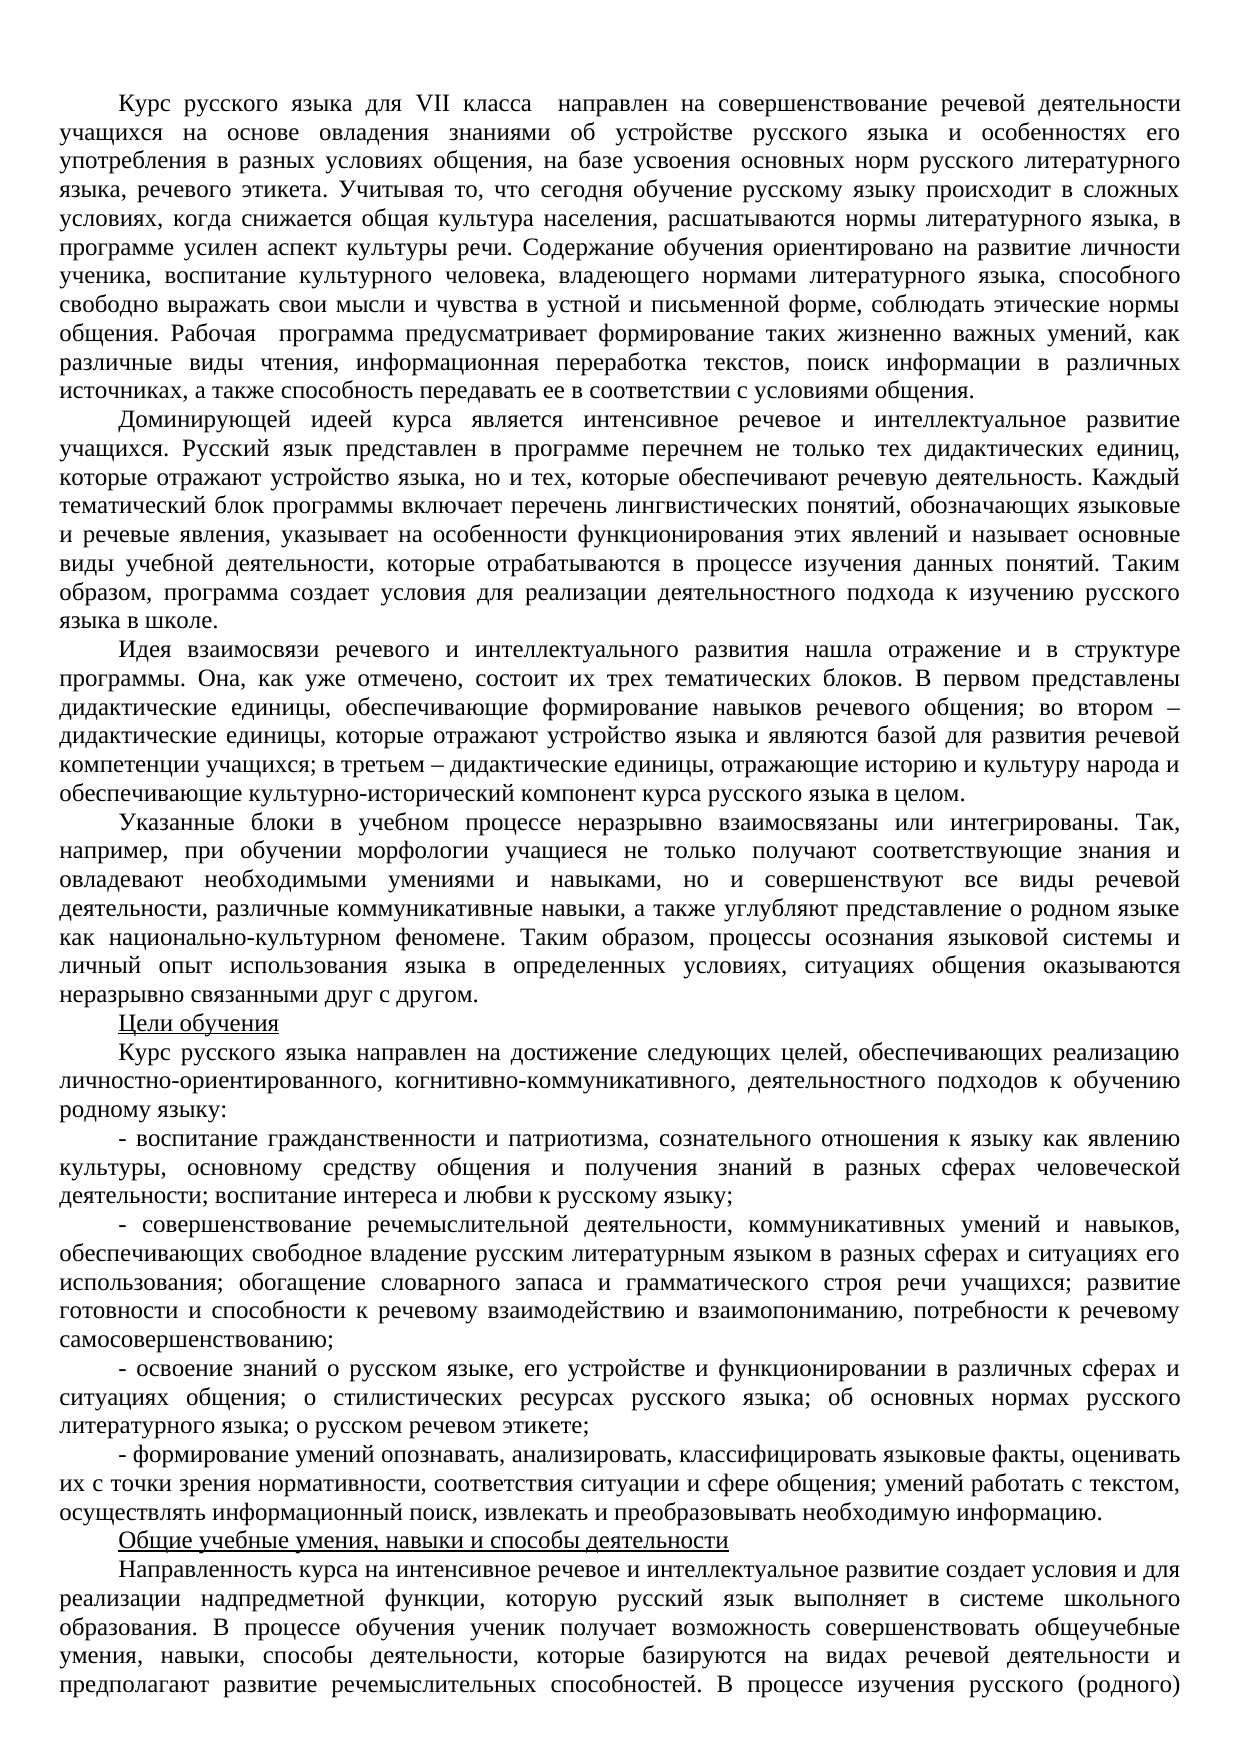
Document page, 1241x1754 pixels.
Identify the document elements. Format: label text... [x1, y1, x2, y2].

text Курс русского языка направлен на достижение следующих целей, обеспечивающих реализацию личностно-ориентированного, когнитивно-коммуникативного, деятельностного подходов к обучению родному языку: [59, 1037, 1181, 1123]
text Доминирующей идеей курса является интенсивное речевое и интеллектуальное развитие учащихся. Русский язык представлен в программе перечнем не только тех дидактических единиц, которые отражают устройство языка, но и тех, которые обеспечивают речевую деятельность. Каждый тематический блок программы включает перечень лингвистических понятий, обозначающих языковые и речевые явления, указывает на особенности функционирования этих явлений и называет основные виды учебной деятельности, которые отрабатываются в процессе изучения данных понятий. Таким образом, программа создает условия для реализации деятельностного подхода к изучению русского языка в школе. [59, 404, 1181, 634]
text Общие учебные умения, навыки и способы деятельности [59, 1525, 1181, 1554]
text Курс русского языка для VII класса направлен на совершенствование речевой деятельности учащихся на основе овладения знаниями об устройстве русского языка и особенностях его употребления в разных условиях общения, на базе усвоения основных норм русского литературного языка, речевого этикета. Учитывая то, что сегодня обучение русскому языку происходит в сложных условиях, когда снижается общая культура населения, расшатываются нормы литературного языка, в программе усилен аспект культуры речи. Содержание обучения ориентировано на развитие личности ученика, воспитание культурного человека, владеющего нормами литературного языка, способного свободно выражать свои мысли и чувства в устной и письменной форме, соблюдать этические нормы общения. Рабочая программа предусматривает формирование таких жизненно важных умений, как различные виды чтения, информационная переработка текстов, поиск информации в различных источниках, а также способность передавать ее в соответствии с условиями общения. [59, 88, 1181, 404]
text - освоение знаний о русском языке, его устройстве и функционировании в различных сферах и ситуациях общения; о стилистических ресурсах русского языка; об основных нормах русского литературного языка; о русском речевом этикете; [59, 1353, 1181, 1439]
text Идея взаимосвязи речевого и интеллектуального развития нашла отражение и в структуре программы. Она, как уже отмечено, состоит их трех тематических блоков. В первом представлены дидактические единицы, обеспечивающие формирование навыков речевого общения; во втором – дидактические единицы, которые отражают устройство языка и являются базой для развития речевой компетенции учащихся; в третьем – дидактические единицы, отражающие историю и культуру народа и обеспечивающие культурно-исторический компонент курса русского языка в целом. [59, 634, 1181, 807]
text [59, 1554, 1181, 1698]
text Цели обучения [59, 1008, 1181, 1037]
text - воспитание гражданственности и патриотизма, сознательного отношения к языку как явлению культуры, основному средству общения и получения знаний в разных сферах человеческой деятельности; воспитание интереса и любви к русскому языку; [59, 1123, 1181, 1209]
text - формирование умений опознавать, анализировать, классифицировать языковые факты, оценивать их с точки зрения нормативности, соответствия ситуации и сфере общения; умений работать с текстом, осуществлять информационный поиск, извлекать и преобразовывать необходимую информацию. [59, 1439, 1181, 1525]
text - совершенствование речемыслительной деятельности, коммуникативных умений и навыков, обеспечивающих свободное владение русским литературным языком в разных сферах и ситуациях его использования; обогащение словарного запаса и грамматического строя речи учащихся; развитие готовности и способности к речевому взаимодействию и взаимопониманию, потребности к речевому самосовершенствованию; [59, 1209, 1181, 1353]
text Указанные блоки в учебном процессе неразрывно взаимосвязаны или интегрированы. Так, например, при обучении морфологии учащиеся не только получают соответствующие знания и овладевают необходимыми умениями и навыками, но и совершенствуют все виды речевой деятельности, различные коммуникативные навыки, а также углубляют представление о родном языке как национально-культурном феномене. Таким образом, процессы осознания языковой системы и личный опыт использования языка в определенных условиях, ситуациях общения оказываются неразрывно связанными друг с другом. [59, 807, 1181, 1008]
